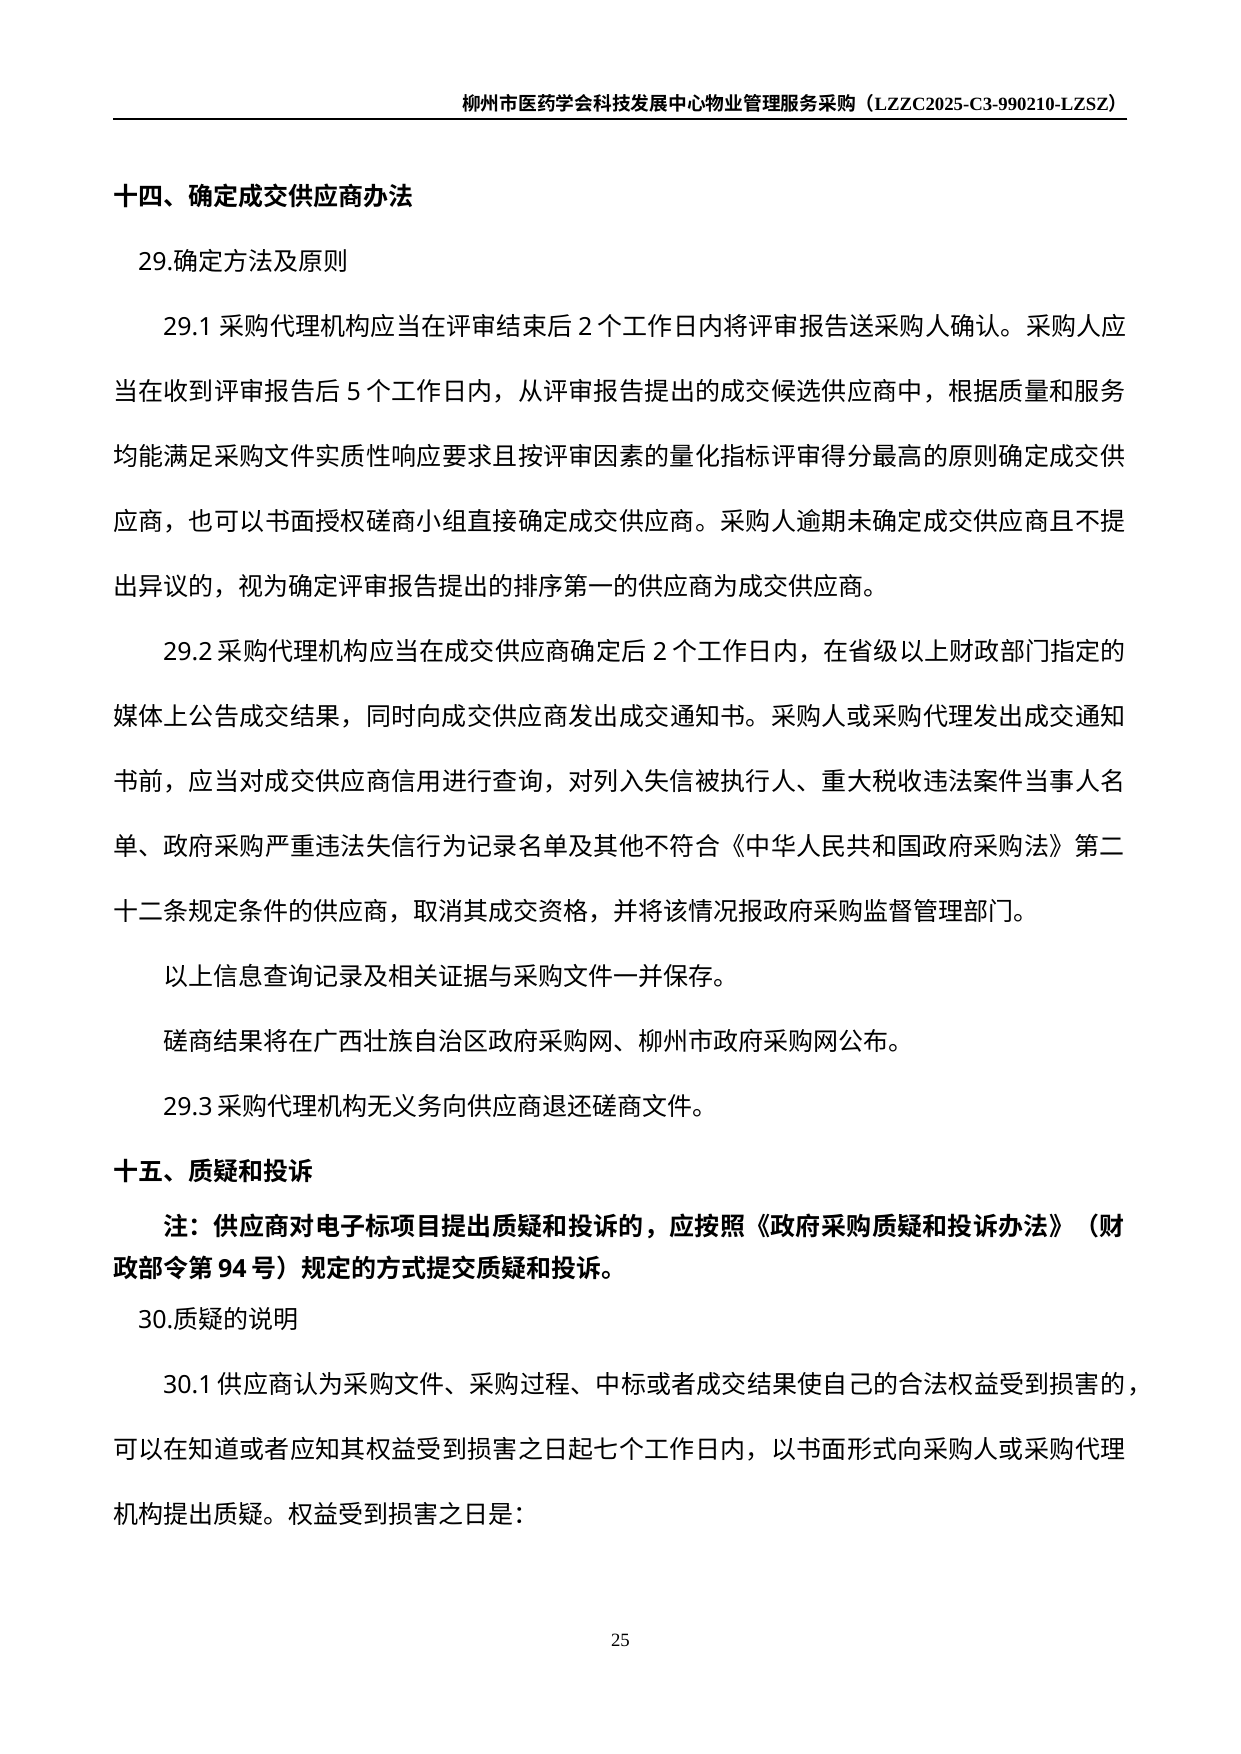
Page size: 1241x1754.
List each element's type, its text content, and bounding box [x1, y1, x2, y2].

text 30.1供应商认为采购文件、采购过程、中标或者成交结果使自己的合法权益受到损害的，可以在知道或者应知其权益受到损害之日起七个工作日内，以书面形式向采购人或采购代理机构提出质疑。权益受到损害之日是： [113, 1350, 1127, 1545]
text 十四、确定成交供应商办法 [113, 162, 1127, 227]
text 磋商结果将在广西壮族自治区政府采购网、柳州市政府采购网公布。 [113, 1007, 1127, 1072]
text 29.确定方法及原则 [113, 227, 1127, 292]
text 30.质疑的说明 [113, 1285, 1127, 1350]
text 29.2采购代理机构应当在成交供应商确定后2个工作日内，在省级以上财政部门指定的媒体上公告成交结果，同时向成交供应商发出成交通知书。采购人或采购代理发出成交通知书前，应当对成交供应商信用进行查询，对列入失信被执行人、重大税收违法案件当事人名单、政府采购严重违法失信行为记录名单及其他不符合《中华人民共和国政府采购法》第二十二条规定条件的供应商，取消其成交资格，并将该情况报政府采购监督管理部门。 [113, 617, 1127, 942]
text 注：供应商对电子标项目提出质疑和投诉的，应按照《政府采购质疑和投诉办法》（财政部令第94号）规定的方式提交质疑和投诉。 [113, 1202, 1127, 1285]
text 十五、质疑和投诉 [113, 1137, 1127, 1202]
text 以上信息查询记录及相关证据与采购文件一并保存。 [113, 942, 1127, 1007]
text 29.1 采购代理机构应当在评审结束后2个工作日内将评审报告送采购人确认。采购人应当在收到评审报告后5个工作日内，从评审报告提出的成交候选供应商中，根据质量和服务均能满足采购文件实质性响应要求且按评审因素的量化指标评审得分最高的原则确定成交供应商，也可以书面授权磋商小组直接确定成交供应商。采购人逾期未确定成交供应商且不提出异议的，视为确定评审报告提出的排序第一的供应商为成交供应商。 [113, 292, 1127, 617]
text 29.3采购代理机构无义务向供应商退还磋商文件。 [113, 1072, 1127, 1137]
